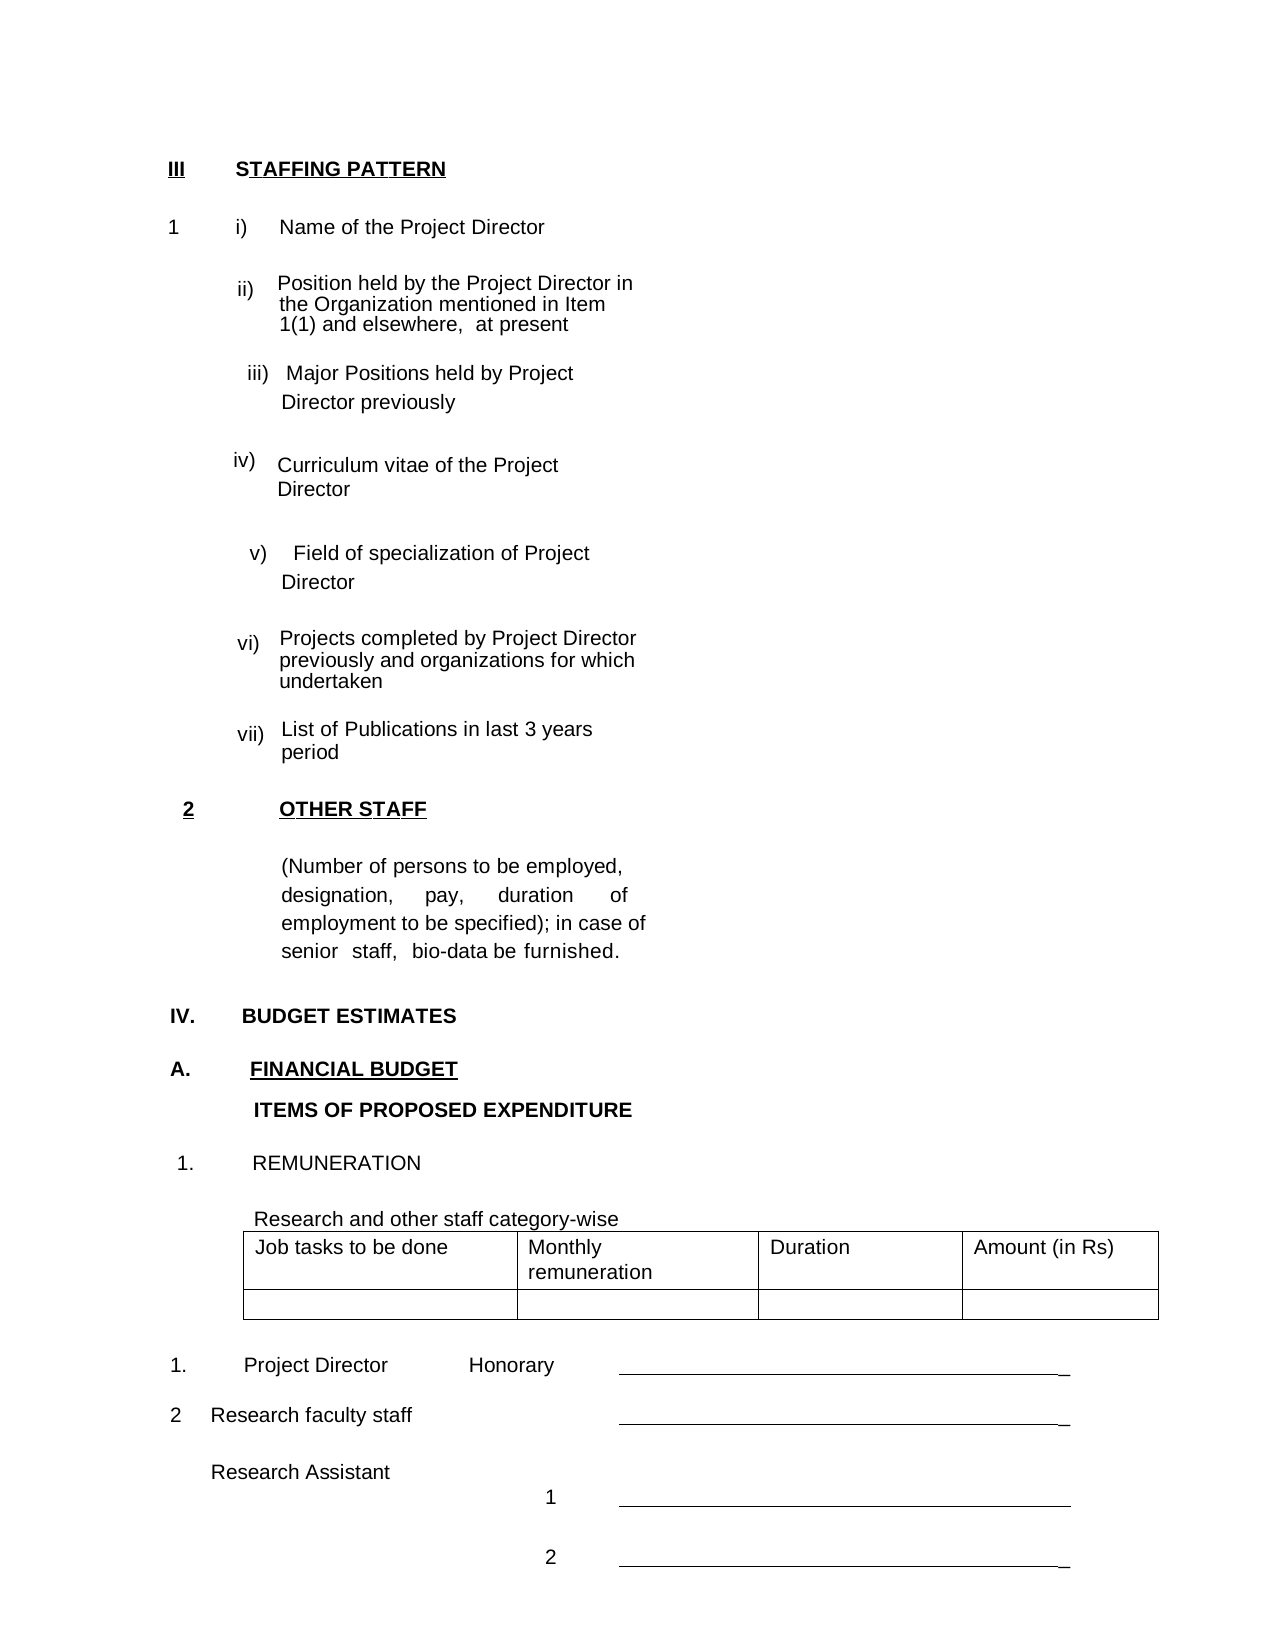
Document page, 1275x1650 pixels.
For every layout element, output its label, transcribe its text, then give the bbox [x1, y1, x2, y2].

text ITEMS OF PROPOSED EXPENDITURE [254, 1097, 1119, 1121]
text iv) Curriculum vitae of the Project Director [233, 448, 591, 501]
text iii) Major Positions held by Project [222, 361, 598, 385]
text 2 Research faculty staff _ [170, 1402, 1119, 1426]
table_cell [963, 1290, 1158, 1319]
text vii) List of Publications in last 3 years period [237, 717, 620, 764]
text Research Assistant [211, 1459, 1119, 1483]
text 2 _ [545, 1544, 1119, 1568]
table_cell [244, 1290, 517, 1319]
text v) Field of specialization of Project [233, 541, 605, 564]
text 1 [545, 1484, 1119, 1508]
text Director [281, 569, 1119, 593]
table_header Job tasks to be done [244, 1232, 517, 1289]
text 1 i) Name of the Project Director [168, 215, 1119, 239]
text ii) Position held by the Project Director in the Organization mentioned in Item 1(1) and elsewhere, at present [237, 271, 644, 335]
text III STAFFING PATTERN [168, 156, 1119, 180]
table_header Duration [759, 1232, 962, 1289]
table_cell [759, 1290, 962, 1319]
table_header Monthly remuneration [518, 1232, 758, 1289]
text 2 OTHER STAFF [183, 797, 1119, 820]
text Director previously [281, 390, 1119, 414]
text 1. Project Director Honorary _ [170, 1353, 1119, 1376]
text (Number of persons to be employed, designation, pay, duration of employment to be specified); in case of senior staff, bio-data be furnished. [281, 854, 653, 963]
text Research and other staff category-wise [254, 1202, 1119, 1231]
text vi) Projects completed by Project Director previously and organizations for which undertaken [237, 625, 653, 693]
text 1. REMUNERATION [177, 1151, 1119, 1175]
table_cell [518, 1290, 758, 1319]
table_header Amount (in Rs) [963, 1232, 1158, 1289]
text IV. BUDGET ESTIMATES [170, 1004, 1119, 1028]
text A. FINANCIAL BUDGET [170, 1057, 1119, 1081]
